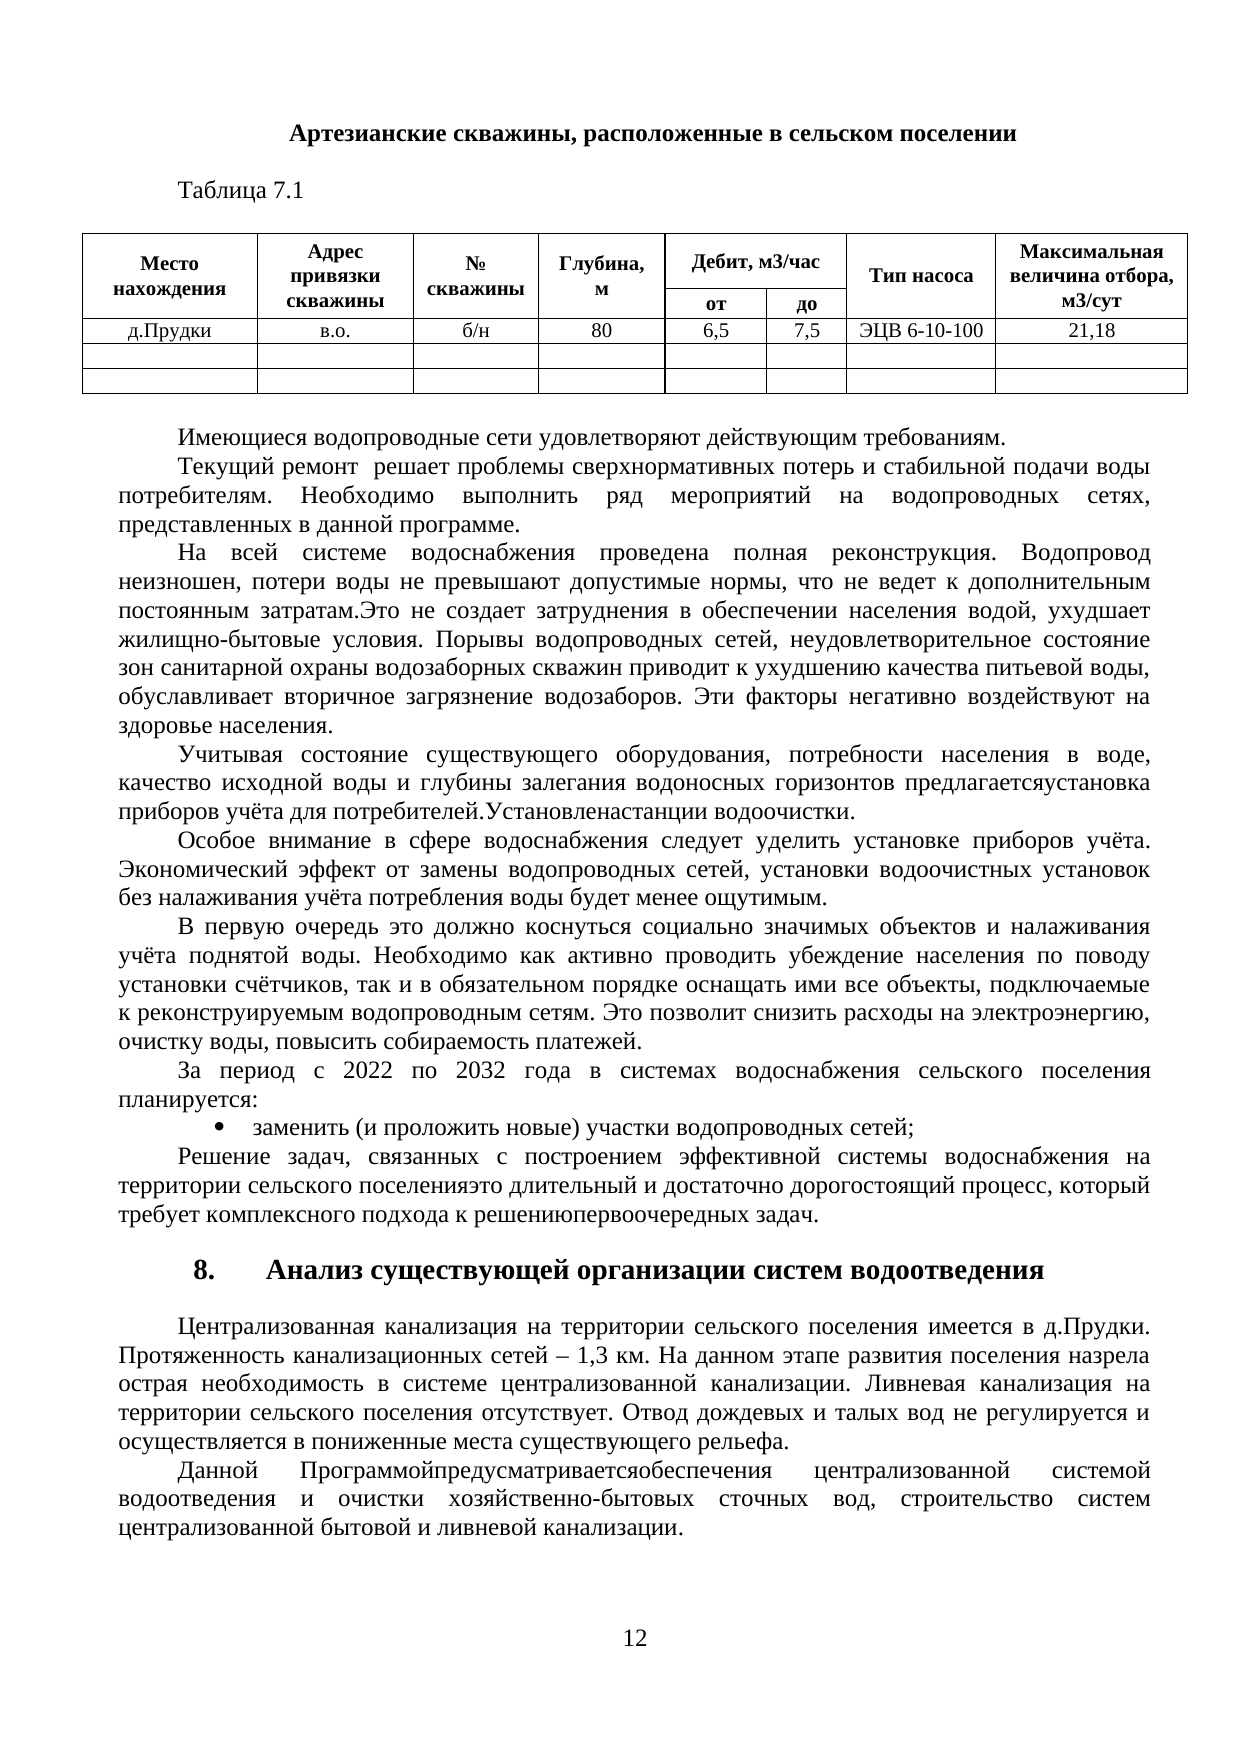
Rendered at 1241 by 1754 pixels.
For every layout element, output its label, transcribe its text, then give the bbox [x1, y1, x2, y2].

text Централизованная канализация на территории сельского поселения имеется в д.Прудки. Протяженность канализационных сетей – 1,3 км. На данном этапе развития поселения назрела острая необходимость в системе централизованной канализации. Ливневая канализация на территории сельского поселения отсутствует. Отвод дождевых и талых вод не регулируется и осуществляется в пониженные места существующего рельефа. [118, 1311, 1152, 1455]
table_cell от [666, 289, 766, 317]
table_cell [539, 369, 664, 393]
table_cell [83, 344, 257, 368]
table_cell [666, 344, 766, 368]
text Таблица 7.1 [120, 175, 1129, 204]
table_cell [767, 369, 846, 393]
table_cell [539, 344, 664, 368]
table_cell [258, 369, 413, 393]
table_cell 80 [539, 319, 664, 342]
table_cell [767, 344, 846, 368]
table_cell [414, 344, 538, 368]
table_cell д.Прудки [83, 319, 257, 342]
text За период с 2022 по 2032 года в системах водоснабжения сельского поселения планируется: [118, 1055, 1152, 1112]
table_header Адрес привязки скважины [258, 234, 413, 317]
text Учитывая состояние существующего оборудования, потребности населения в воде, качество исходной воды и глубины залегания водоносных горизонтов предлагаетсяустановка приборов учёта для потребителей.Установленастанции водоочистки. [118, 739, 1152, 825]
table_header № скважины [414, 234, 538, 317]
table_cell [666, 369, 766, 393]
table_cell в.о. [258, 319, 413, 342]
table_cell [847, 369, 995, 393]
text Текущий ремонт решает проблемы сверхнормативных потерь и стабильной подачи воды потребителям. Необходимо выполнить ряд мероприятий на водопроводных сетях, представленных в данной программе. [118, 451, 1152, 537]
table_cell [996, 369, 1187, 393]
table_cell ЭЦВ 6-10-100 [847, 319, 995, 342]
text На всей системе водоснабжения проведена полная реконструкция. Водопровод неизношен, потери воды не превышают допустимые нормы, что не ведет к дополнительным постоянным затратам.Это не создает затруднения в обеспечении населения водой, ухудшает жилищно-бытовые условия. Порывы водопроводных сетей, неудовлетворительное состояние зон санитарной охраны водозаборных скважин приводит к ухудшению качества питьевой воды, обуславливает вторичное загрязнение водозаборов. Эти факторы негативно воздействуют на здоровье населения. [118, 537, 1152, 739]
table_cell 6,5 [666, 319, 766, 342]
table_header Дебит, м3/час [666, 234, 846, 288]
table_cell [847, 344, 995, 368]
table_cell 21,18 [996, 319, 1187, 342]
table_header Глубина, м [539, 234, 664, 317]
table_header Место нахождения [83, 234, 257, 317]
table_cell б/н [414, 319, 538, 342]
table_header Максимальная величина отбора, м3/сут [996, 234, 1187, 317]
text Артезианские скважины, расположенные в сельском поселении [120, 118, 1129, 147]
table_cell [258, 344, 413, 368]
text Имеющиеся водопроводные сети удовлетворяют действующим требованиям. [118, 422, 1152, 451]
text Особое внимание в сфере водоснабжения следует уделить установке приборов учёта. Экономический эффект от замены водопроводных сетей, установки водоочистных установок без налаживания учёта потребления воды будет менее ощутимым. [118, 825, 1152, 911]
text Решение задач, связанных с построением эффективной системы водоснабжения на территории сельского поселенияэто длительный и достаточно дорогостоящий процесс, который требует комплексного подхода к решениюпервоочередных задач. [118, 1141, 1152, 1227]
table_cell [996, 344, 1187, 368]
list заменить (и проложить новые) участки водопроводных сетей; [215, 1112, 1152, 1141]
table_header Тип насоса [847, 234, 995, 317]
subtitle 8. Анализ существующей организации систем водоотведения [118, 1252, 1152, 1286]
table_cell 7,5 [767, 319, 846, 342]
text Данной Программойпредусматриваетсяобеспечения централизованной системой водоотведения и очистки хозяйственно-бытовых сточных вод, строительство систем централизованной бытовой и ливневой канализации. [118, 1455, 1152, 1541]
text В первую очередь это должно коснуться социально значимых объектов и налаживания учёта поднятой воды. Необходимо как активно проводить убеждение населения по поводу установки счётчиков, так и в обязательном порядке оснащать ими все объекты, подключаемые к реконструируемым водопроводным сетям. Это позволит снизить расходы на электроэнергию, очистку воды, повысить собираемость платежей. [118, 911, 1152, 1055]
table_cell до [767, 289, 846, 317]
table_cell [414, 369, 538, 393]
table_cell [83, 369, 257, 393]
